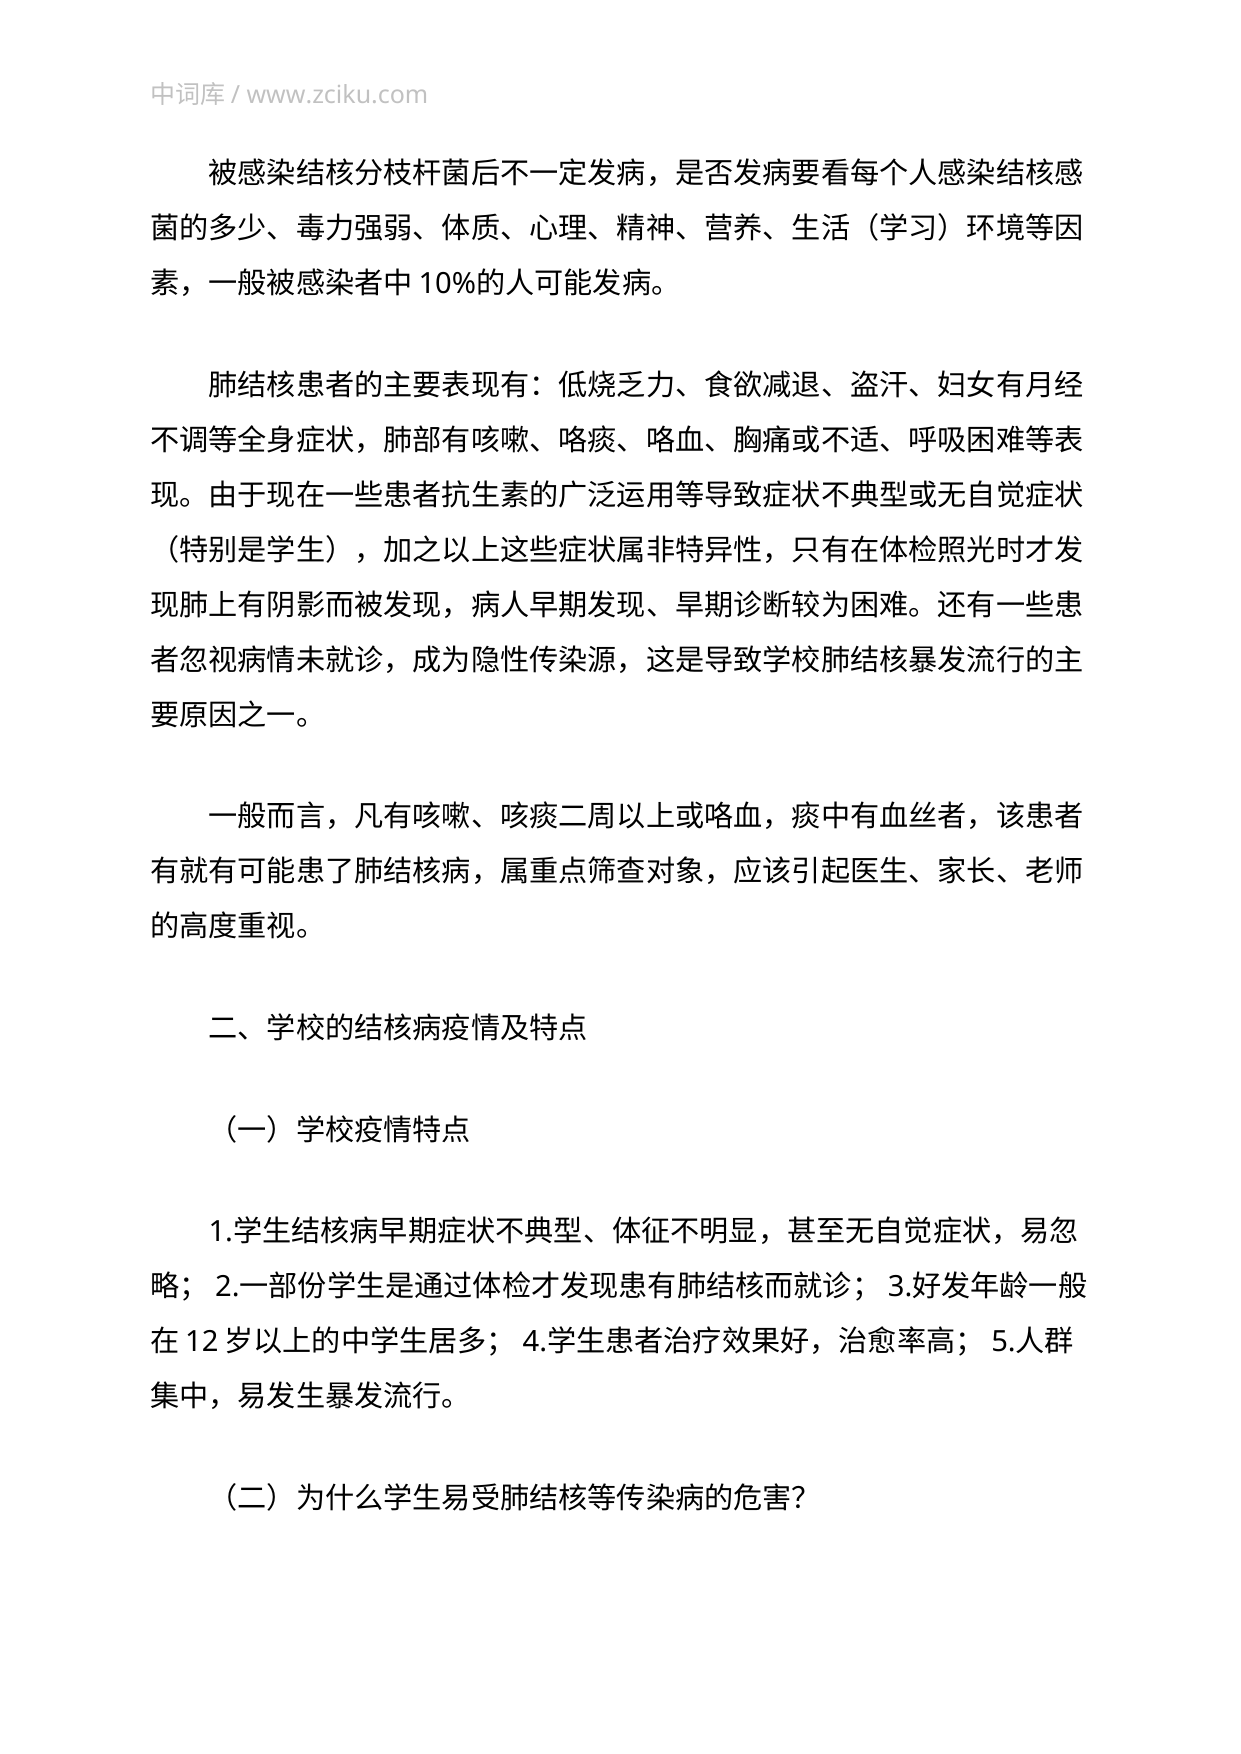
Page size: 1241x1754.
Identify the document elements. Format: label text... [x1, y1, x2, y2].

text 一般而言，凡有咳嗽、咳痰二周以上或咯血，痰中有血丝者，该患者有就有可能患了肺结核病，属重点筛查对象，应该引起医生、家长、老师的高度重视。 [150, 793, 1090, 945]
text 肺结核患者的主要表现有：低烧乏力、食欲减退、盗汗、妇女有月经不调等全身症状，肺部有咳嗽、咯痰、咯血、胸痛或不适、呼吸困难等表现。由于现在一些患者抗生素的广泛运用等导致症状不典型或无自觉症状（特别是学生），加之以上这些症状属非特异性，只有在体检照光时才发现肺上有阴影而被发现，病人早期发现、旱期诊断较为困难。还有一些患者忽视病情未就诊，成为隐性传染源，这是导致学校肺结核暴发流行的主要原因之一。 [150, 362, 1090, 733]
text 1.学生结核病早期症状不典型、体征不明显，甚至无自觉症状，易忽略； 2.一部份学生是通过体检才发现患有肺结核而就诊； 3.好发年龄一般在12岁以上的中学生居多； 4.学生患者治疗效果好，治愈率高； 5.人群集中，易发生暴发流行。 [150, 1208, 1090, 1415]
text （二）为什么学生易受肺结核等传染病的危害？ [150, 1475, 1090, 1517]
text （一）学校疫情特点 [150, 1106, 1090, 1148]
text 被感染结核分枝杆菌后不一定发病，是否发病要看每个人感染结核感菌的多少、毒力强弱、体质、心理、精神、营养、生活（学习）环境等因素，一般被感染者中10%的人可能发病。 [150, 150, 1090, 302]
text 二、学校的结核病疫情及特点 [150, 1004, 1090, 1047]
